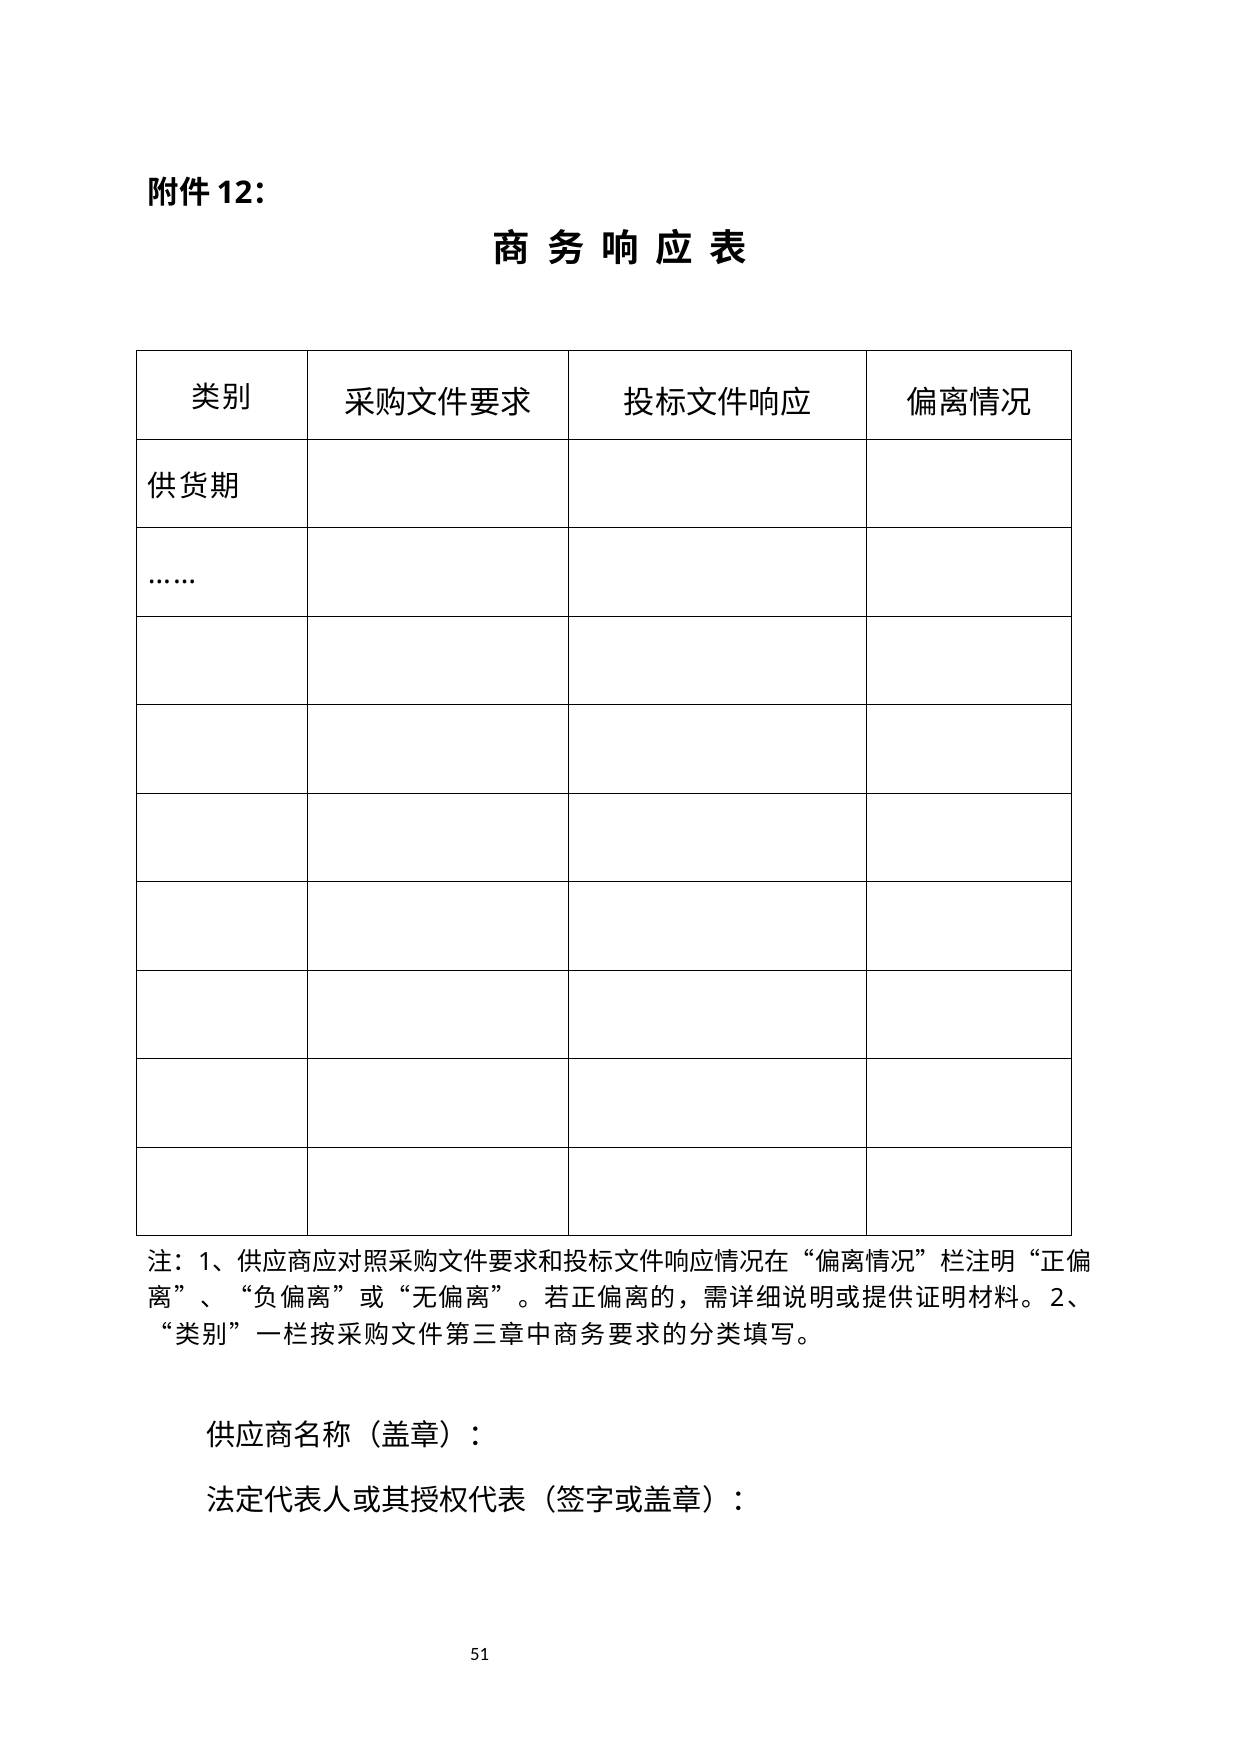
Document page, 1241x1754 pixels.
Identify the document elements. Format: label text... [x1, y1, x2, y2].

text 附件12： [148, 167, 1093, 213]
table_header 采购文件要求 [308, 351, 568, 438]
table_cell [867, 1148, 1071, 1235]
table_cell [308, 971, 568, 1058]
table_header 偏离情况 [867, 351, 1071, 438]
table_cell [569, 617, 866, 704]
table_cell [867, 971, 1071, 1058]
table_cell [137, 1148, 307, 1235]
table_cell [308, 794, 568, 881]
table_cell [308, 528, 568, 616]
table_cell [308, 882, 568, 970]
table_cell [569, 705, 866, 793]
table_cell [308, 440, 568, 527]
table_cell [569, 440, 866, 527]
table_cell [308, 1148, 568, 1235]
table_cell [137, 882, 307, 970]
table_cell [867, 440, 1071, 527]
table_cell [569, 1059, 866, 1147]
text 供应商名称（盖章）： [148, 1401, 1093, 1466]
table_cell [867, 617, 1071, 704]
text 法定代表人或其授权代表（签字或盖章）： [148, 1466, 1093, 1531]
table_cell [137, 794, 307, 881]
table_cell [569, 882, 866, 970]
table_cell [867, 794, 1071, 881]
table_cell [867, 1059, 1071, 1147]
table_cell [308, 705, 568, 793]
table_cell [867, 882, 1071, 970]
table_cell [569, 528, 866, 616]
table_cell [569, 971, 866, 1058]
table_cell [137, 705, 307, 793]
table_cell 供货期 [137, 440, 307, 527]
table_cell [137, 971, 307, 1058]
table_header 投标文件响应 [569, 351, 866, 438]
table_cell [308, 1059, 568, 1147]
text 注：1、供应商应对照采购文件要求和投标文件响应情况在“偏离情况”栏注明“正偏离”、“负偏离”或“无偏离”。若正偏离的，需详细说明或提供证明材料。2、“类别”一栏按采购文件第三章中商务要求的分类填写。 [148, 1242, 1093, 1350]
table_cell [569, 794, 866, 881]
table_cell [867, 705, 1071, 793]
table_cell [137, 617, 307, 704]
table_cell …… [137, 528, 307, 616]
table_cell [867, 528, 1071, 616]
table_cell [569, 1148, 866, 1235]
text 商 务 响 应 表 [148, 218, 1093, 272]
table_cell [137, 1059, 307, 1147]
table_cell [308, 617, 568, 704]
table_header 类别 [137, 351, 307, 438]
